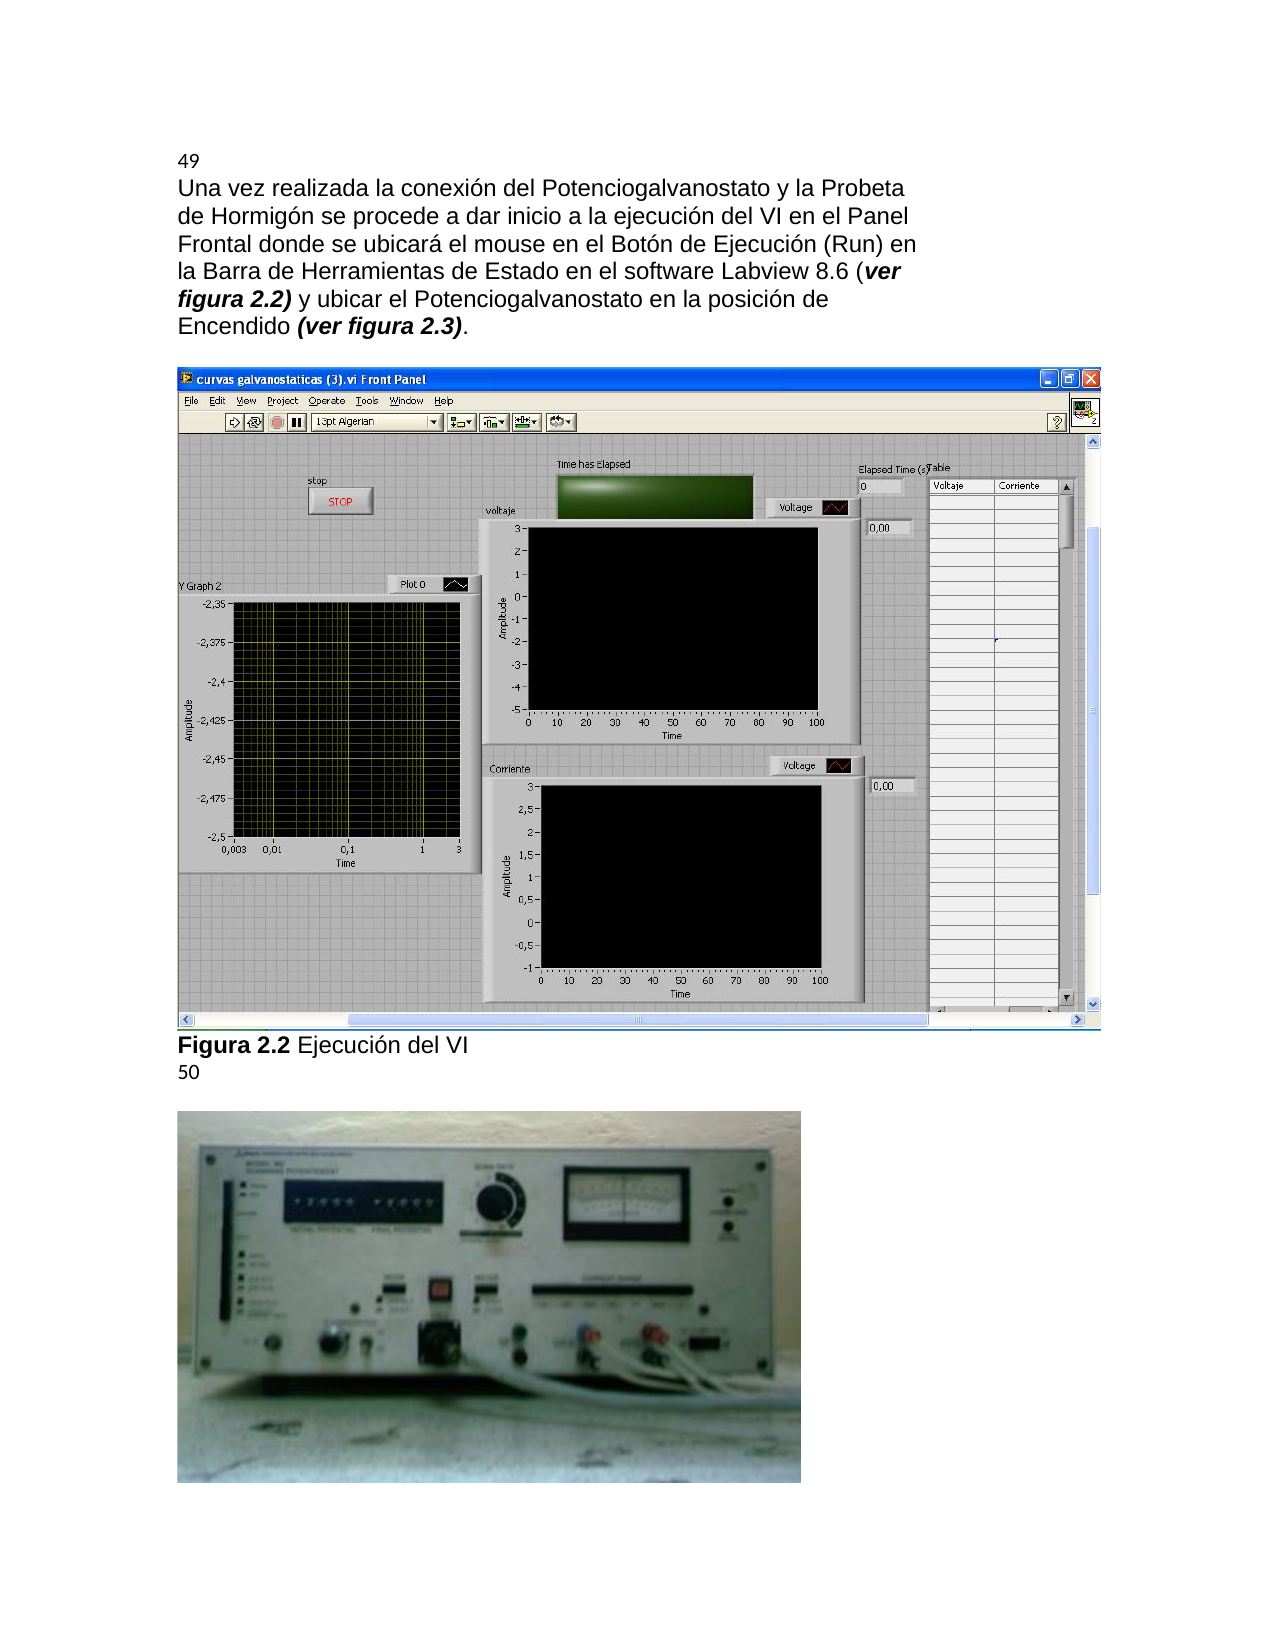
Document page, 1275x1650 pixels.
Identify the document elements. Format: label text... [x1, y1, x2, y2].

text Figura 2.2 Ejecución del VI [177, 1031, 1098, 1058]
text la Barra de Herramientas de Estado en el software Labview 8.6 (ver [177, 257, 1098, 285]
text 49 [177, 148, 1098, 174]
text Encendido (ver figura 2.3). [177, 312, 1098, 340]
text Una vez realizada la conexión del Potenciogalvanostato y la Probeta [177, 174, 1098, 202]
text de Hormigón se procede a dar inicio a la ejecución del VI en el Panel [177, 202, 1098, 229]
text Frontal donde se ubicará el mouse en el Botón de Ejecución (Run) en [177, 229, 1098, 257]
text 50 [177, 1058, 1098, 1085]
text figura 2.2) y ubicar el Potenciogalvanostato en la posición de [177, 285, 1098, 312]
